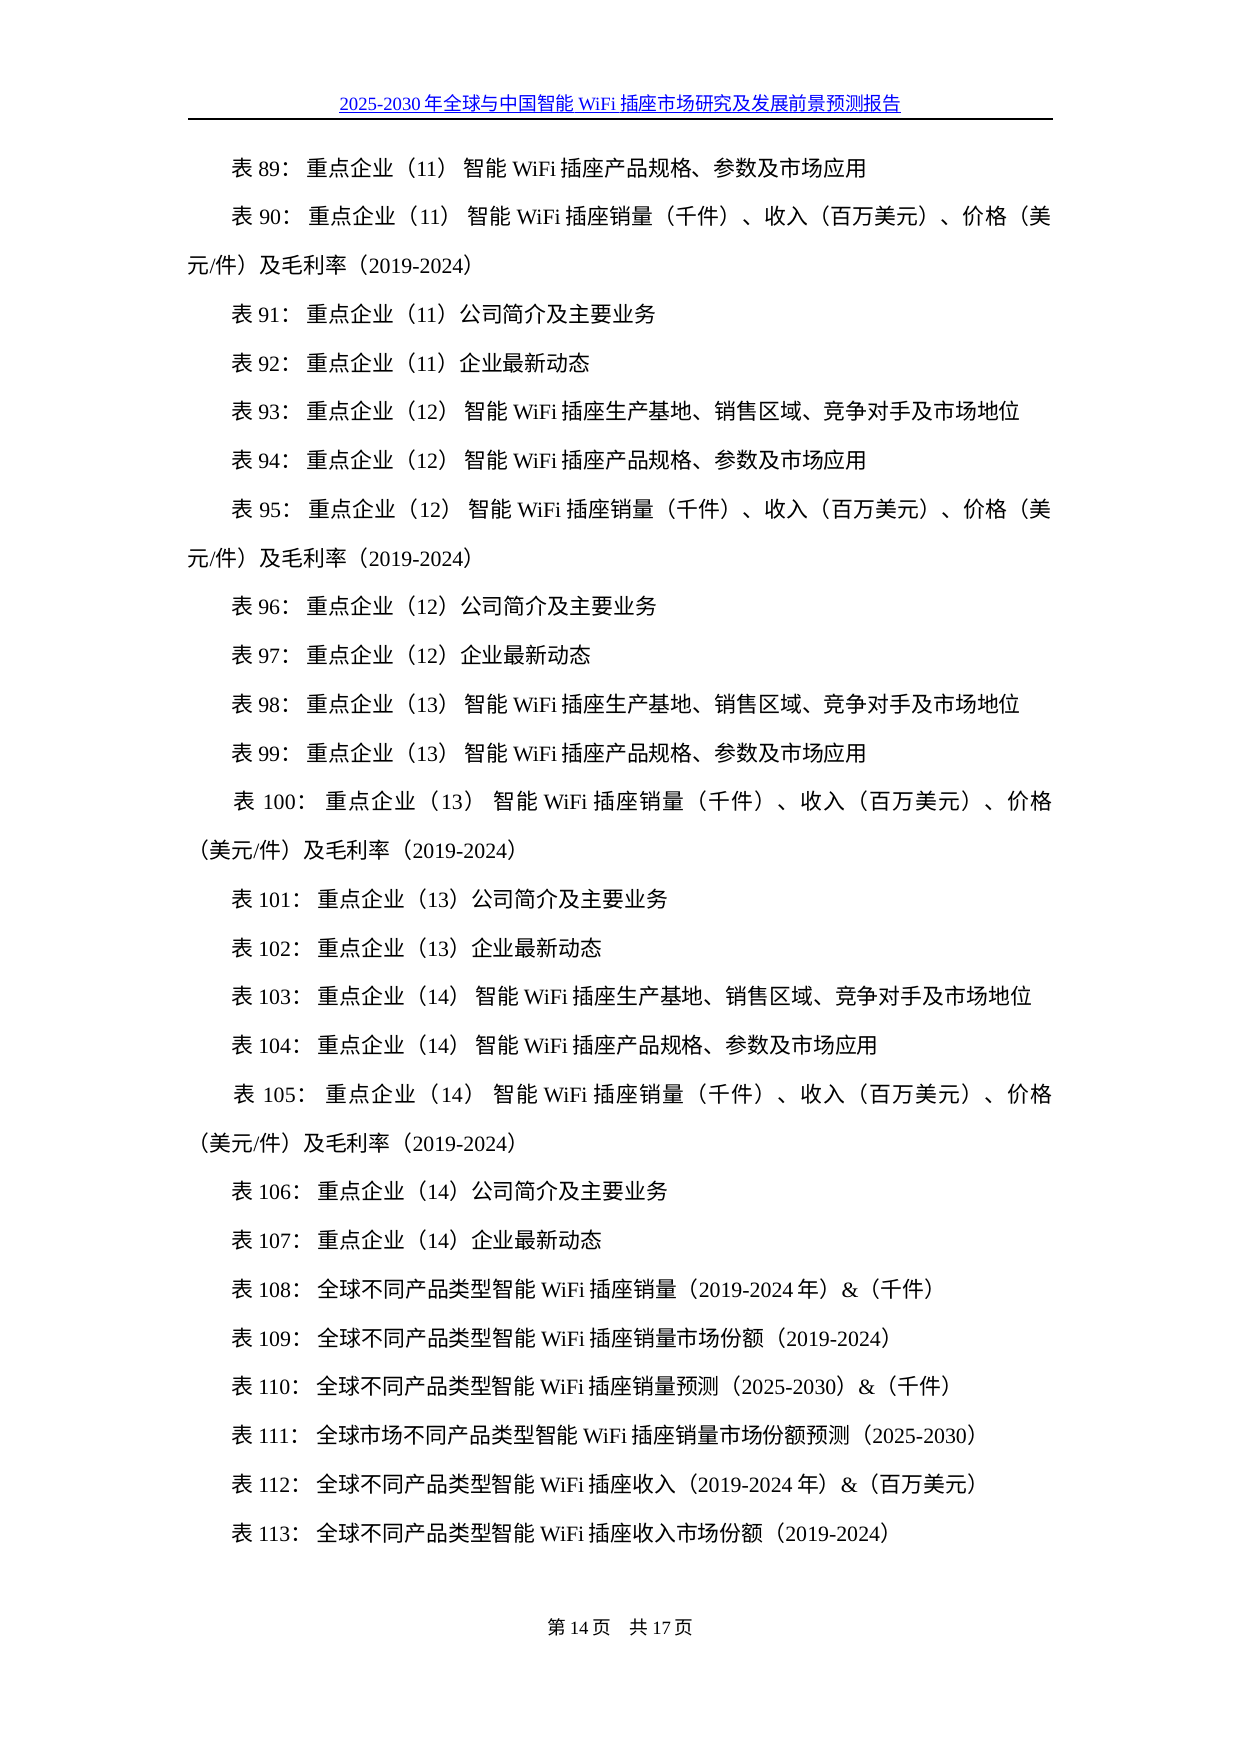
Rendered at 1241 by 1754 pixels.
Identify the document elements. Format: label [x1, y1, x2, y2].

text [187, 150, 1053, 1548]
